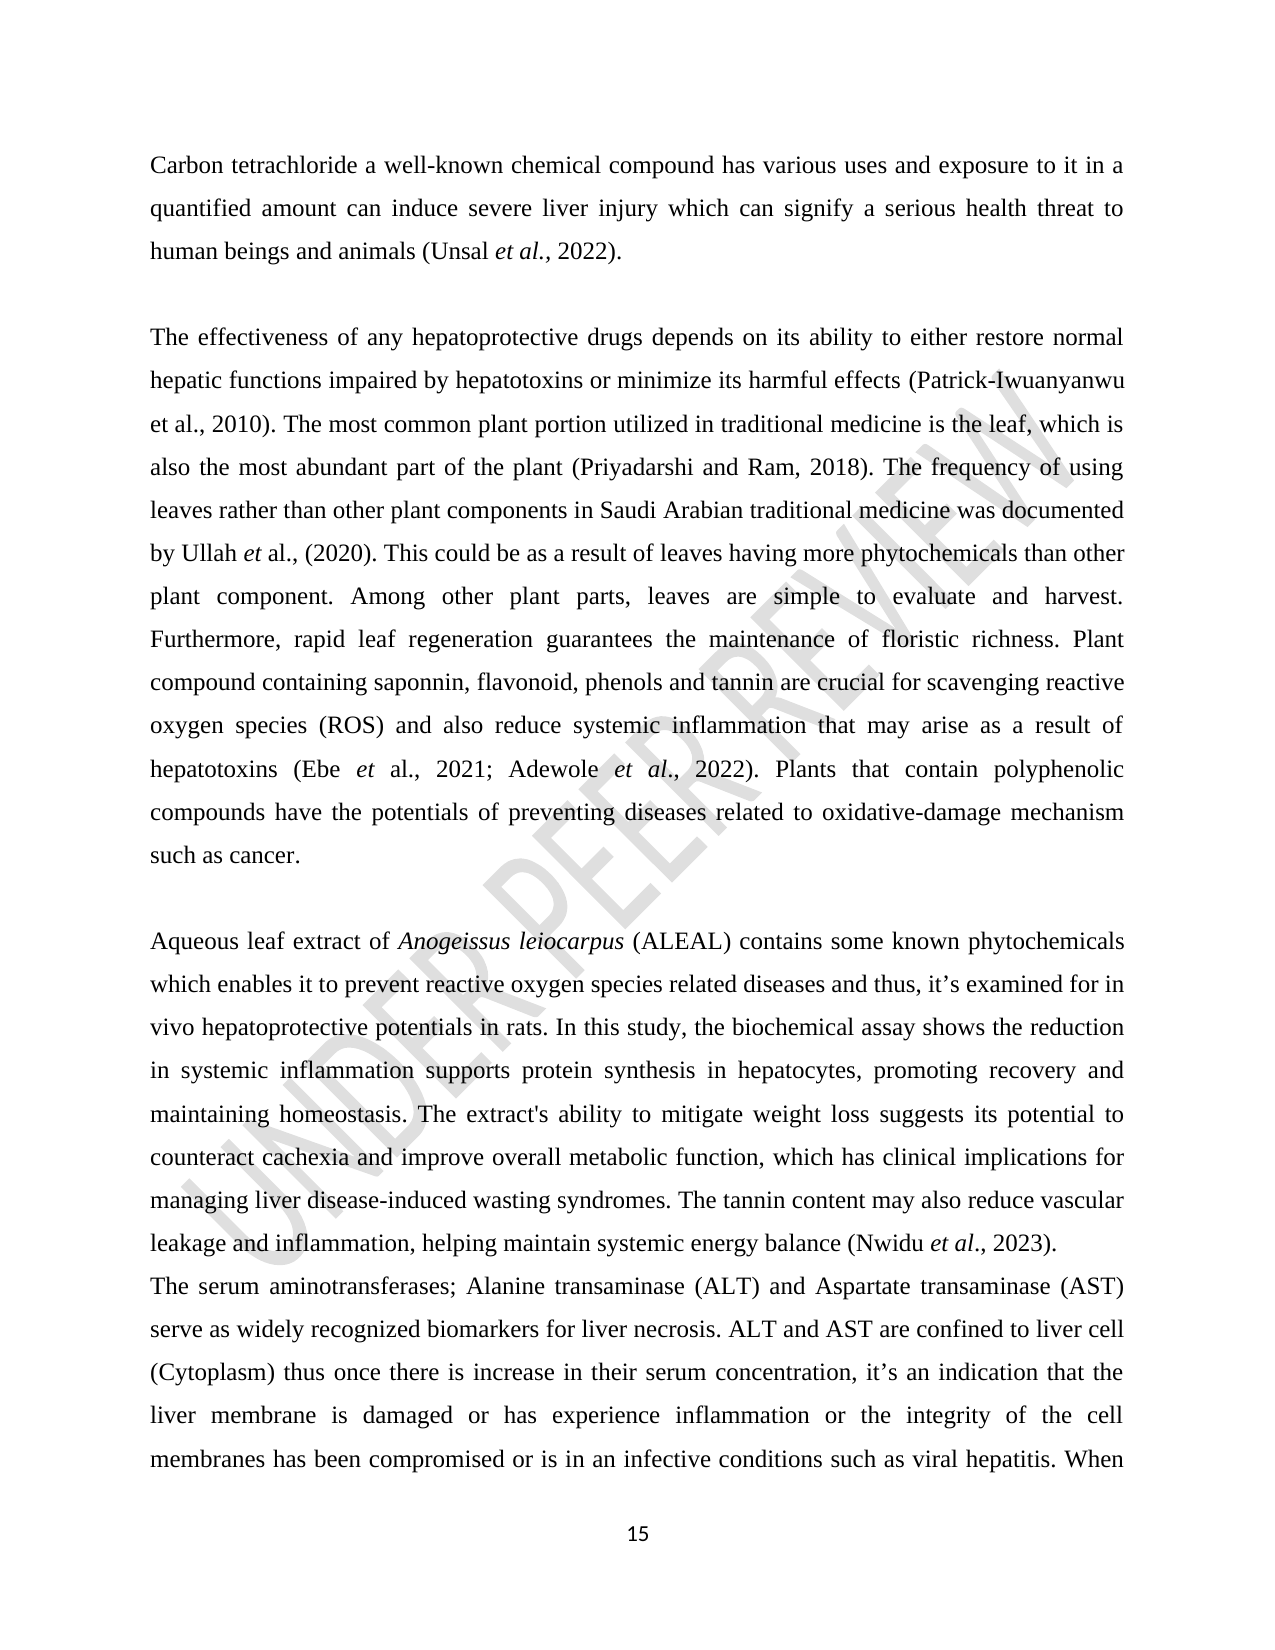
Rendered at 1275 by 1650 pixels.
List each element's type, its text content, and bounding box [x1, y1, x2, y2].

text Carbon tetrachloride a well-known chemical compound has various uses and exposure to it in a quantified amount can induce severe liver injury which can signify a serious health threat to human beings and animals (Unsal et al., 2022). [150, 150, 1125, 265]
text The effectiveness of any hepatoprotective drugs depends on its ability to either restore normal hepatic functions impaired by hepatotoxins or minimize its harmful effects (Patrick-Iwuanyanwu et al., 2010). The most common plant portion utilized in traditional medicine is the leaf, which is also the most abundant part of the plant (Priyadarshi and Ram, 2018). The frequency of using leaves rather than other plant components in Saudi Arabian traditional medicine was documented by Ullah et al., (2020). This could be as a result of leaves having more phytochemicals than other plant component. Among other plant parts, leaves are simple to evaluate and harvest. Furthermore, rapid leaf regeneration guarantees the maintenance of floristic richness. Plant compound containing saponnin, flavonoid, phenols and tannin are crucial for scavenging reactive oxygen species (ROS) and also reduce systemic inflammation that may arise as a result of hepatotoxins (Ebe et al., 2021; Adewole et al., 2022). Plants that contain polyphenolic compounds have the potentials of preventing diseases related to oxidative-damage mechanism such as cancer. [150, 322, 1125, 869]
text Aqueous leaf extract of Anogeissus leiocarpus (ALEAL) contains some known phytochemicals which enables it to prevent reactive oxygen species related diseases and thus, it’s examined for in vivo hepatoprotective potentials in rats. In this study, the biochemical assay shows the reduction in systemic inflammation supports protein synthesis in hepatocytes, promoting recovery and maintaining homeostasis. The extract's ability to mitigate weight loss suggests its potential to counteract cachexia and improve overall metabolic function, which has clinical implications for managing liver disease-induced wasting syndromes. The tannin content may also reduce vascular leakage and inflammation, helping maintain systemic energy balance (Nwidu et al., 2023). [150, 926, 1125, 1257]
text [150, 1271, 1125, 1472]
